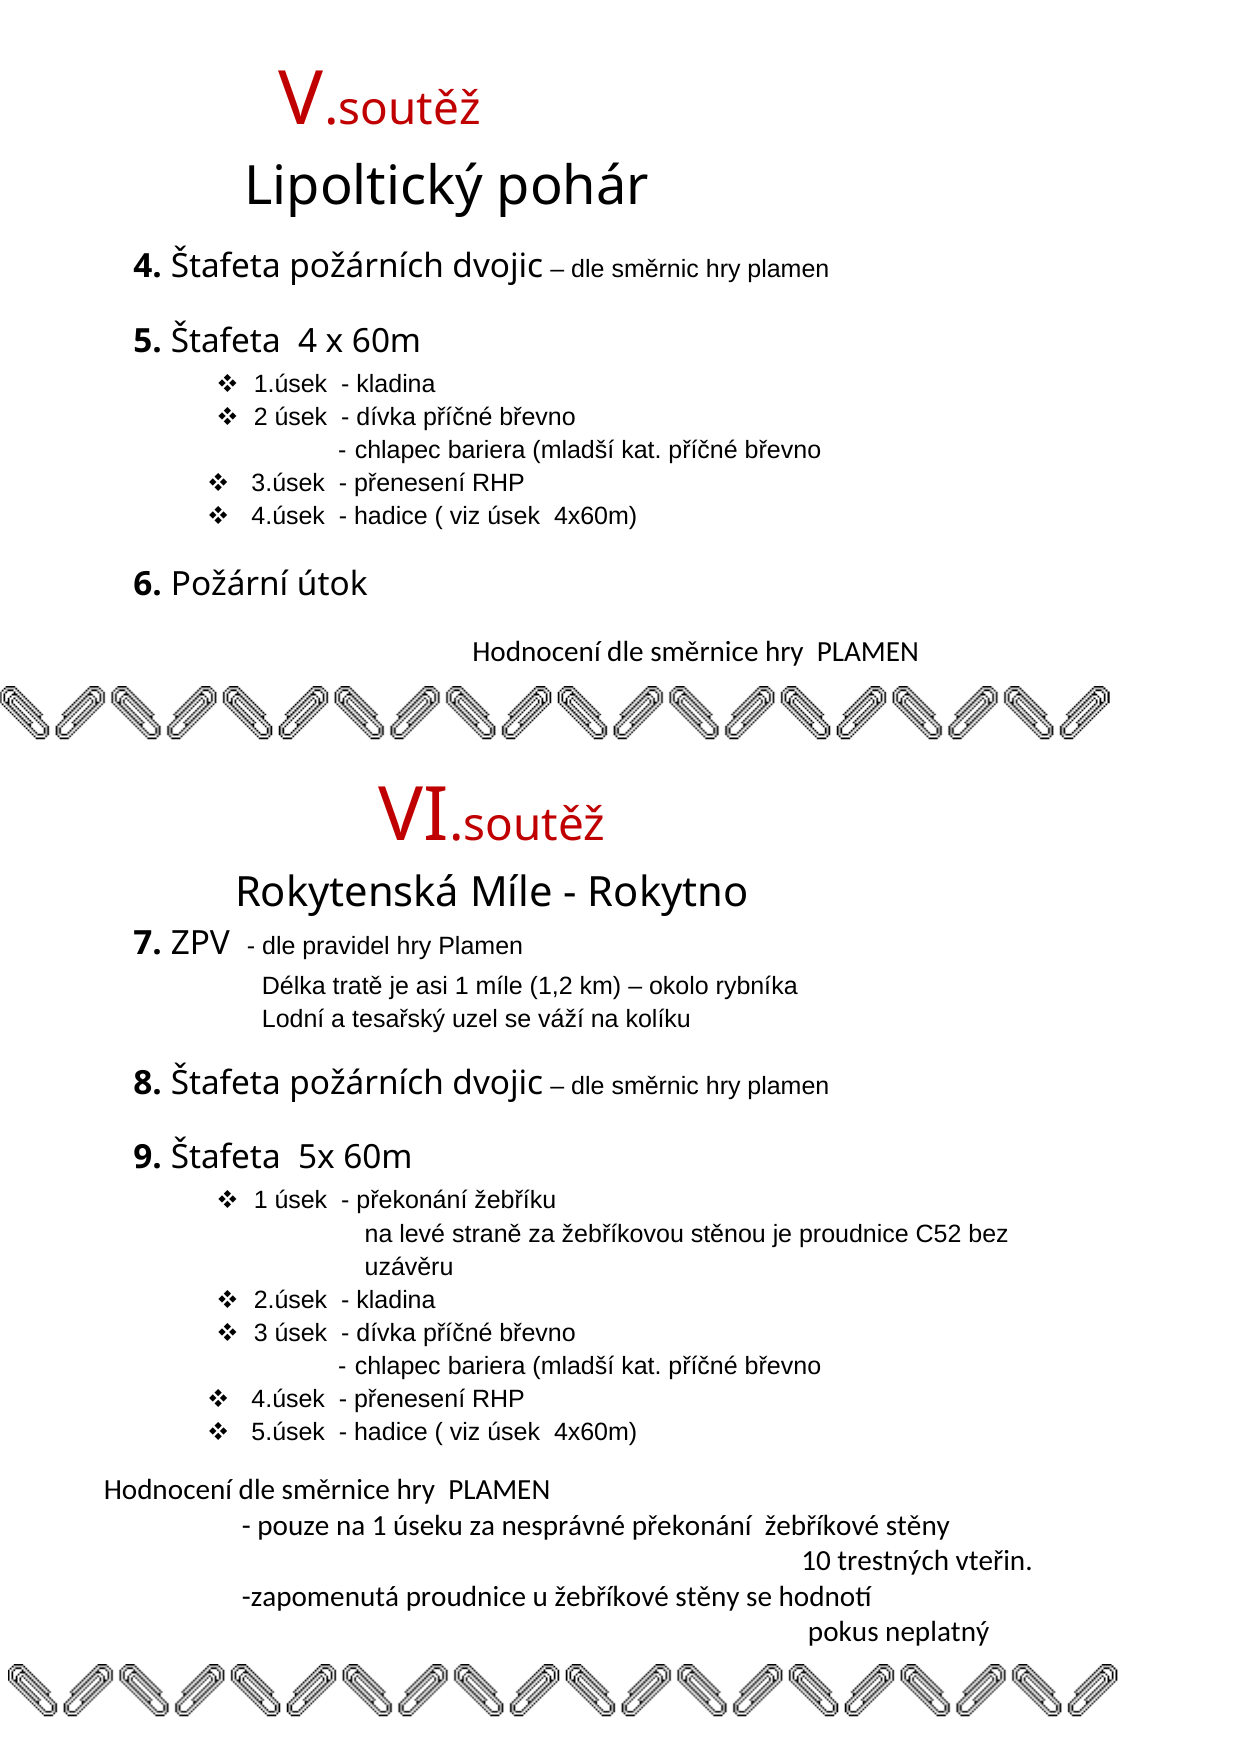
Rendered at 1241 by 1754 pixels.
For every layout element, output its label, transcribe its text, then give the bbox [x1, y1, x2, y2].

text - pouze na 1 úseku za nesprávné překonání žebříkové stěny [103, 1507, 1181, 1542]
list ZPV - dle pravidel hry Plamen [133, 919, 1181, 964]
text Hodnocení dle směrnice hry PLAMEN [103, 1471, 1181, 1507]
list chlapec bariera (mladší kat. příčné břevno [338, 1351, 1181, 1380]
list 2.úsek - kladina [216, 1285, 1181, 1313]
list na levé straně za žebříkovou stěnou je proudnice C52 bez [253, 1219, 1181, 1247]
text pokus neplatný [103, 1613, 1181, 1649]
list 3.úsek - přenesení RHP [207, 468, 1181, 497]
list 1 úsek - překonání žebříku [216, 1186, 1181, 1214]
text 10 trestných vteřin. [103, 1542, 1181, 1578]
list 4.úsek - přenesení RHP [207, 1384, 1181, 1413]
list chlapec bariera (mladší kat. příčné břevno [338, 435, 1181, 464]
list 4.úsek - hadice ( viz úsek 4x60m) [207, 501, 1181, 530]
list Štafeta 5x 60m [133, 1133, 1181, 1179]
text VI.soutěž [103, 760, 1181, 862]
list Požární útok [133, 560, 1181, 606]
list uzávěru [253, 1252, 1181, 1280]
list 1.úsek - kladina [216, 369, 1181, 397]
text Rokytenská Míle - Rokytno [103, 862, 1181, 919]
text Hodnocení dle směrnice hry PLAMEN [103, 633, 1181, 669]
text V.soutěž [103, 44, 1181, 147]
list 2 úsek - dívka příčné břevno [216, 402, 1181, 431]
text Lipoltický pohár [103, 147, 1181, 220]
list 5.úsek - hadice ( viz úsek 4x60m) [207, 1417, 1181, 1446]
text -zapomenutá proudnice u žebříkové stěny se hodnotí [103, 1578, 1181, 1613]
list Lodní a tesařský uzel se váží na kolíku [178, 1004, 1181, 1033]
picture [8, 1664, 1118, 1719]
list Délka tratě je asi 1 míle (1,2 km) – okolo rybníka [178, 971, 1181, 1000]
list 3 úsek - dívka příčné břevno [216, 1318, 1181, 1347]
list Štafeta požárních dvojic – dle směrnic hry plamen [133, 1059, 1181, 1104]
picture [0, 686, 1110, 742]
list Štafeta 4 x 60m [133, 316, 1181, 362]
list Štafeta požárních dvojic – dle směrnic hry plamen [133, 242, 1181, 288]
